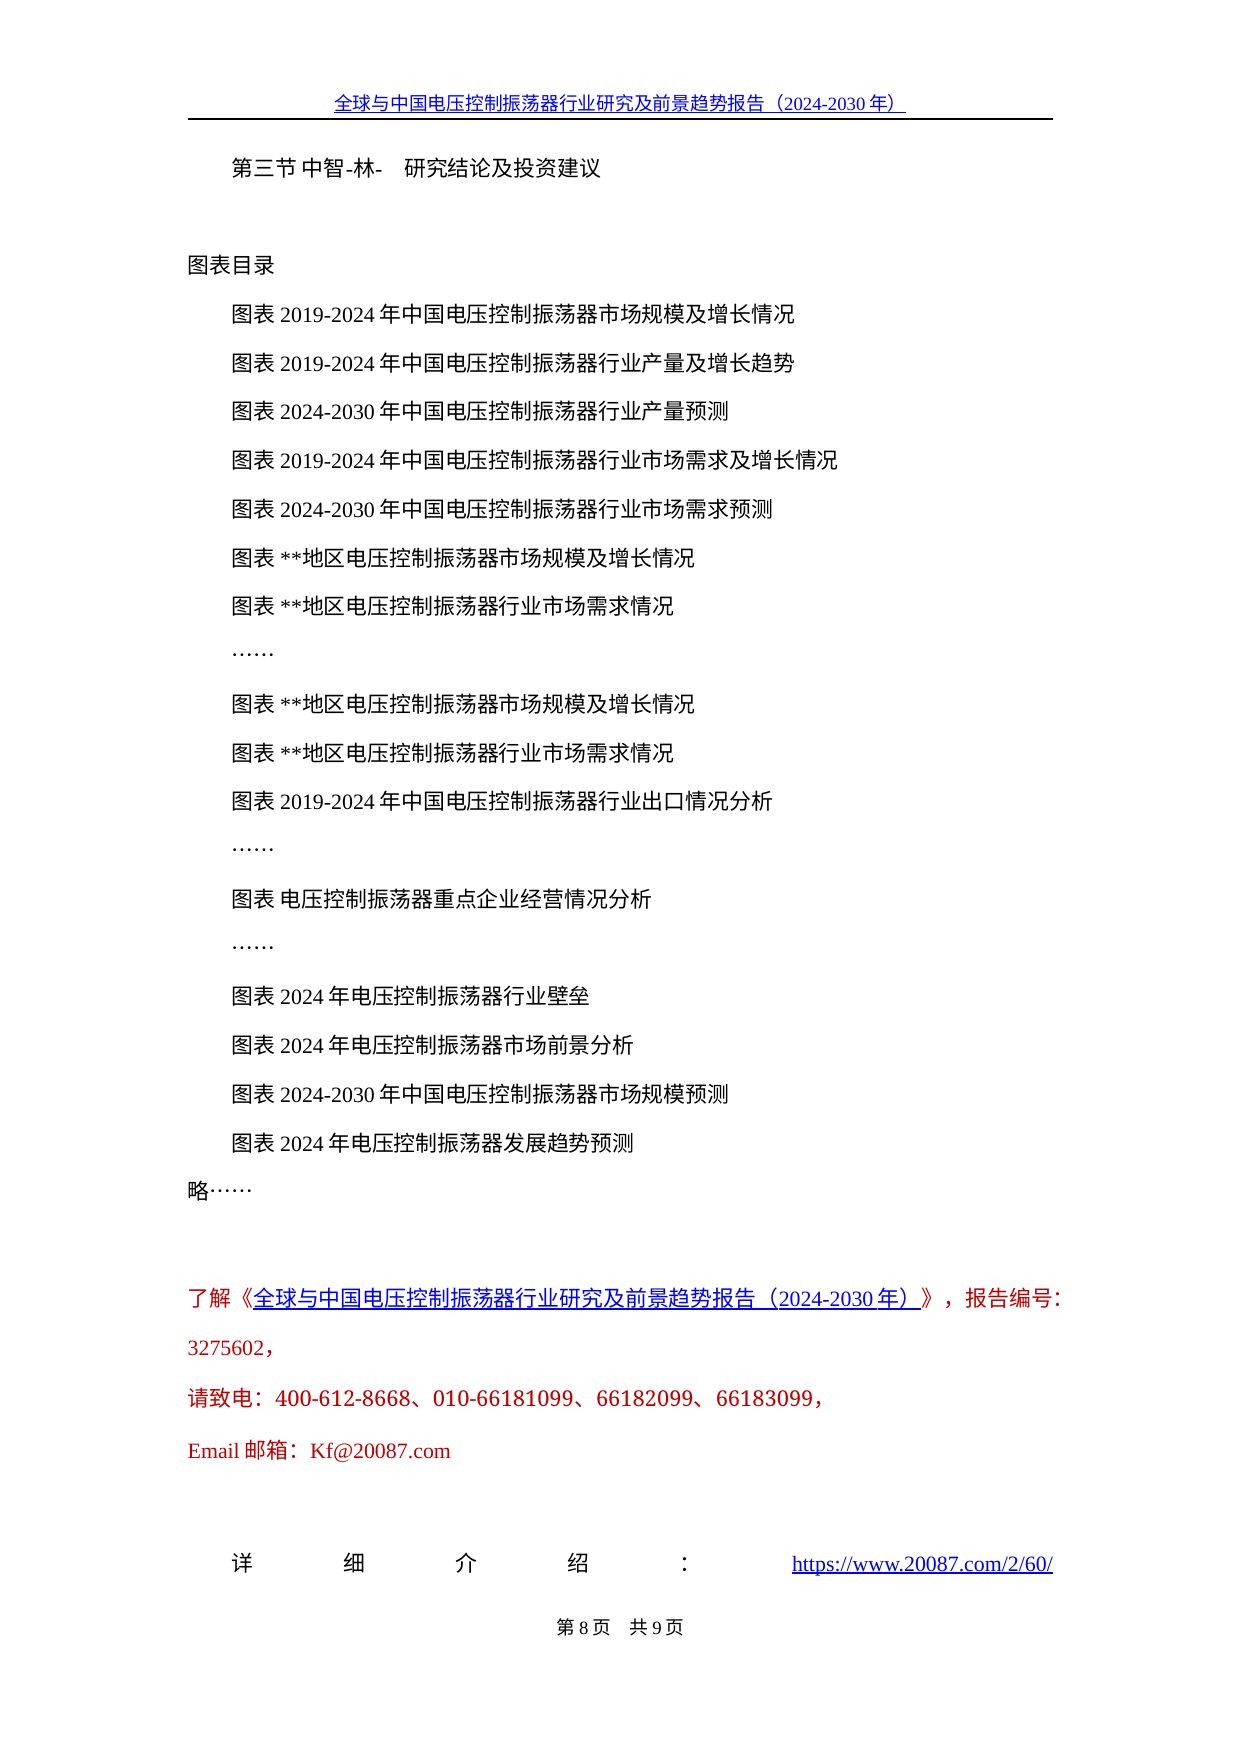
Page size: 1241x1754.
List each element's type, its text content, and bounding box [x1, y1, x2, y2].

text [187, 150, 1053, 1206]
text Email邮箱：Kf@20087.com [187, 1432, 1053, 1465]
text 请致电：400-612-8668、010-66181099、66182099、66183099， [187, 1381, 1053, 1413]
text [187, 1545, 1053, 1578]
text 了解《全球与中国电压控制振荡器行业研究及前景趋势报告（2024-2030年）》，报告编号：3275602， [187, 1280, 1053, 1362]
